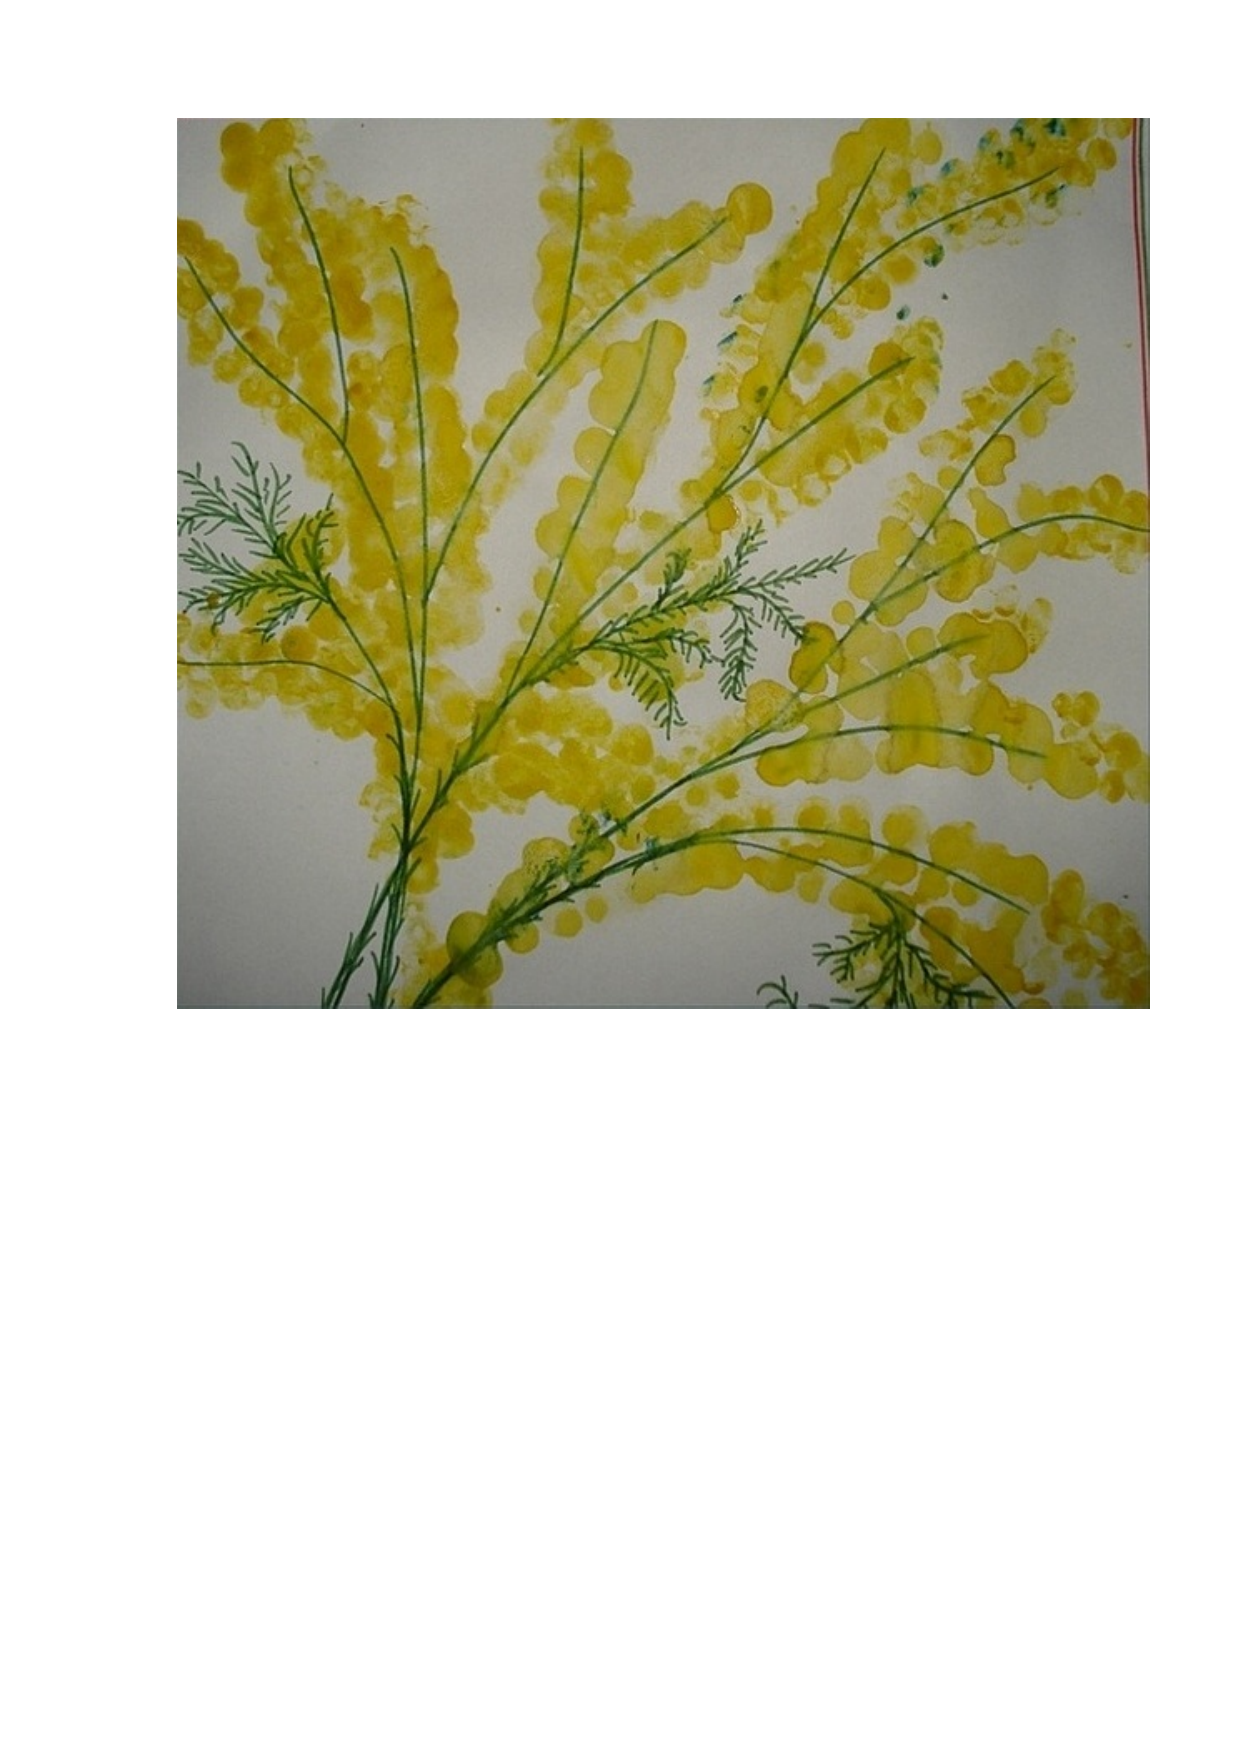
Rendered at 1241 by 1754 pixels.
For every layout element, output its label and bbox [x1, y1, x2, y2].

picture [177, 118, 1150, 1009]
